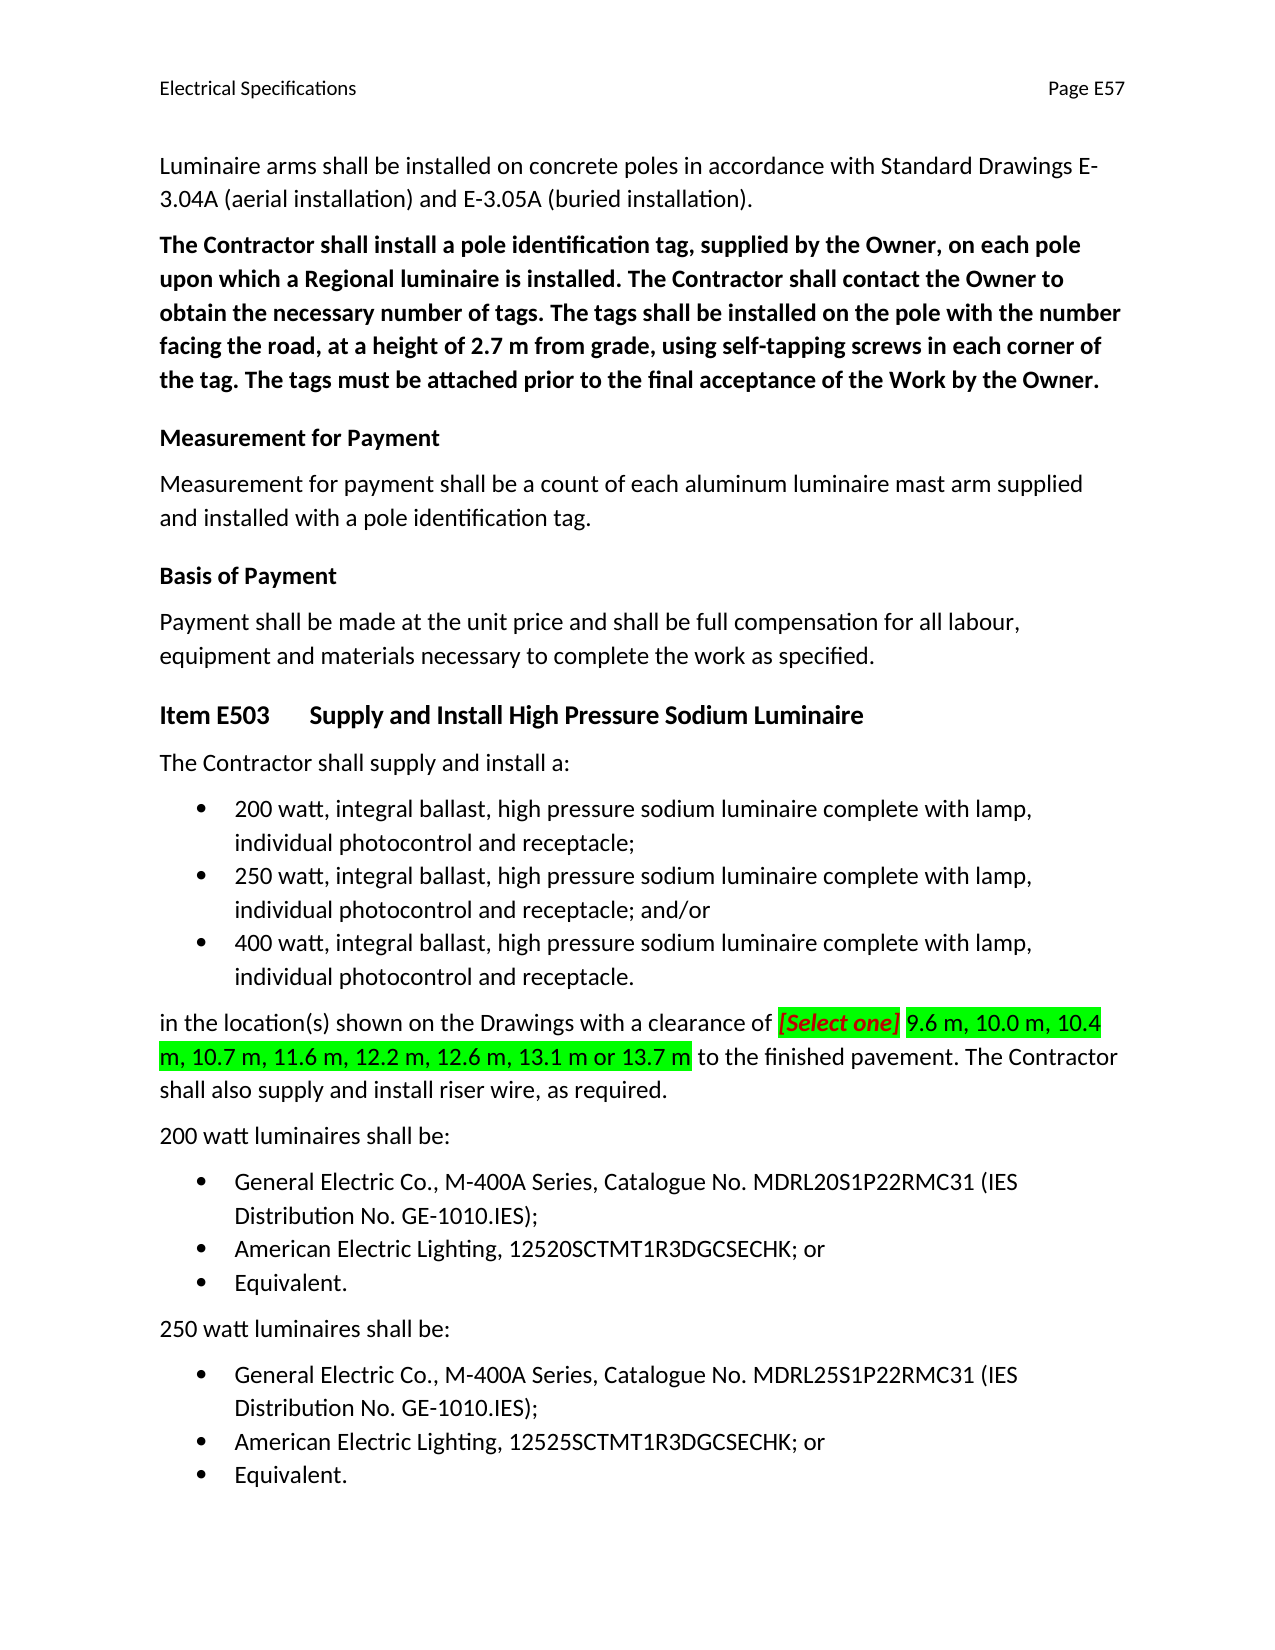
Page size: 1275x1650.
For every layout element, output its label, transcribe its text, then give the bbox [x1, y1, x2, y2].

text Payment shall be made at the unit price and shall be full compensation for all labour, equipment and materials necessary to complete the work as specified. [159, 606, 1125, 671]
list Equivalent. [197, 1459, 1125, 1490]
list American Electric Lighting, 12525SCTMT1R3DGCSECHK; or [197, 1426, 1125, 1457]
text The Contractor shall supply and install a: [159, 747, 1125, 778]
list 200 watt, integral ballast, high pressure sodium luminaire complete with lamp, individual photocontrol and receptacle; [197, 793, 1125, 857]
text Item E503 Supply and Install High Pressure Sodium Luminaire [159, 698, 1125, 732]
list American Electric Lighting, 12520SCTMT1R3DGCSECHK; or [197, 1233, 1125, 1264]
subtitle Basis of Payment [159, 560, 1125, 591]
text in the location(s) shown on the Drawings with a clearance of [Select one] 9.6 m, 10.0 m, 10.4 m, 10.7 m, 11.6 m, 12.2 m, 12.6 m, 13.1 m or 13.7 m to the finished pavement. The Contractor shall also supply and install riser wire, as required. [159, 1007, 1125, 1105]
text Luminaire arms shall be installed on concrete poles in accordance with Standard Drawings E-3.04A (aerial installation) and E-3.05A (buried installation). [159, 150, 1125, 214]
list General Electric Co., M-400A Series, Catalogue No. MDRL25S1P22RMC31 (IES Distribution No. GE-1010.IES); [197, 1359, 1125, 1423]
text The Contractor shall install a pole identification tag, supplied by the Owner, on each pole upon which a Regional luminaire is installed. The Contractor shall contact the Owner to obtain the necessary number of tags. The tags shall be installed on the pole with the number facing the road, at a height of 2.7 m from grade, using self-tapping screws in each corner of the tag. The tags must be attached prior to the final acceptance of the Work by the Owner. [159, 229, 1125, 394]
list 400 watt, integral ballast, high pressure sodium luminaire complete with lamp, individual photocontrol and receptacle. [197, 927, 1125, 992]
subtitle Measurement for Payment [159, 422, 1125, 453]
text 200 watt luminaires shall be: [159, 1120, 1125, 1151]
text 250 watt luminaires shall be: [159, 1313, 1125, 1343]
list General Electric Co., M-400A Series, Catalogue No. MDRL20S1P22RMC31 (IES Distribution No. GE-1010.IES); [197, 1166, 1125, 1230]
list 250 watt, integral ballast, high pressure sodium luminaire complete with lamp, individual photocontrol and receptacle; and/or [197, 860, 1125, 924]
text Measurement for payment shall be a count of each aluminum luminaire mast arm supplied and installed with a pole identification tag. [159, 468, 1125, 532]
list Equivalent. [197, 1267, 1125, 1297]
